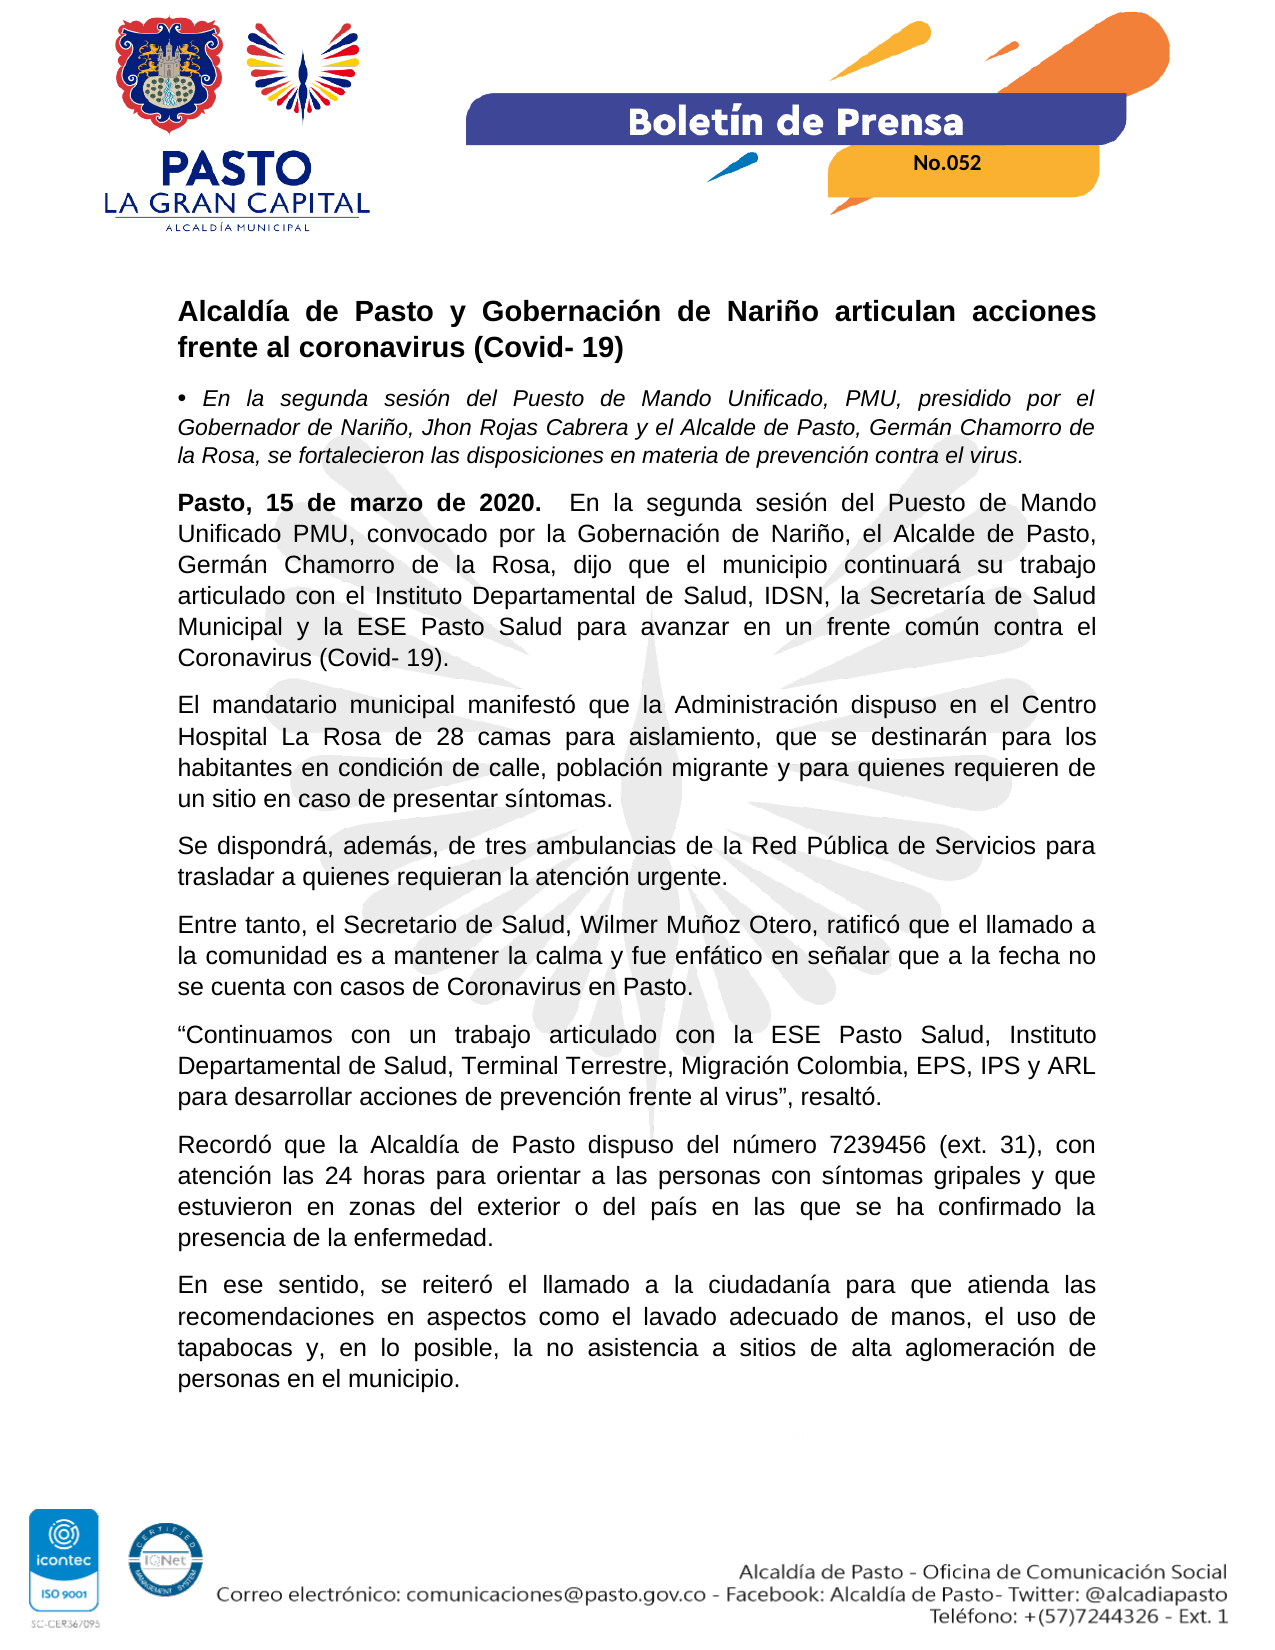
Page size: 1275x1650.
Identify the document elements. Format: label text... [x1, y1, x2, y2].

text Entre tanto, el Secretario de Salud, Wilmer Muñoz Otero, ratificó que el llamado a la comunidad es a mantener la calma y fue enfático en señalar que a la fecha no se cuenta con casos de Coronavirus en Pasto. [177, 910, 1098, 1001]
picture [0, 0, 1275, 1650]
text El mandatario municipal manifestó que la Administración dispuso en el Centro Hospital La Rosa de 28 camas para aislamiento, que se destinarán para los habitantes en condición de calle, población migrante y para quienes requieren de un sitio en caso de presentar síntomas. [177, 690, 1098, 812]
text Recordó que la Alcaldía de Pasto dispuso del número 7239456 (ext. 31), con atención las 24 horas para orientar a las personas con síntomas gripales y que estuvieron en zonas del exterior o del país en las que se ha confirmado la presencia de la enfermedad. [177, 1129, 1098, 1251]
text No.052 [177, 148, 1098, 176]
text Pasto, 15 de marzo de 2020. En la segunda sesión del Puesto de Mando Unificado PMU, convocado por la Gobernación de Nariño, el Alcalde de Pasto, Germán Chamorro de la Rosa, dijo que el municipio continuará su trabajo articulado con el Instituto Departamental de Salud, IDSN, la Secretaría de Salud Municipal y la ESE Pasto Salud para avanzar en un frente común contra el Coronavirus (Covid- 19). [177, 487, 1098, 671]
text • En la segunda sesión del Puesto de Mando Unificado, PMU, presidido por el Gobernador de Nariño, Jhon Rojas Cabrera y el Alcalde de Pasto, Germán Chamorro de la Rosa, se fortalecieron las disposiciones en materia de prevención contra el virus. [177, 383, 1098, 469]
text Se dispondrá, además, de tres ambulancias de la Red Pública de Servicios para trasladar a quienes requieran la atención urgente. [177, 831, 1098, 891]
text “Continuamos con un trabajo articulado con la ESE Pasto Salud, Instituto Departamental de Salud, Terminal Terrestre, Migración Colombia, EPS, IPS y ARL para desarrollar acciones de prevención frente al virus”, resaltó. [177, 1020, 1098, 1111]
text Alcaldía de Pasto y Gobernación de Nariño articulan acciones frente al coronavirus (Covid- 19) [177, 294, 1098, 364]
text En ese sentido, se reiteró el llamado a la ciudadanía para que atienda las recomendaciones en aspectos como el lavado adecuado de manos, el uso de tapabocas y, en lo posible, la no asistencia a sitios de alta aglomeración de personas en el municipio. [177, 1270, 1098, 1392]
